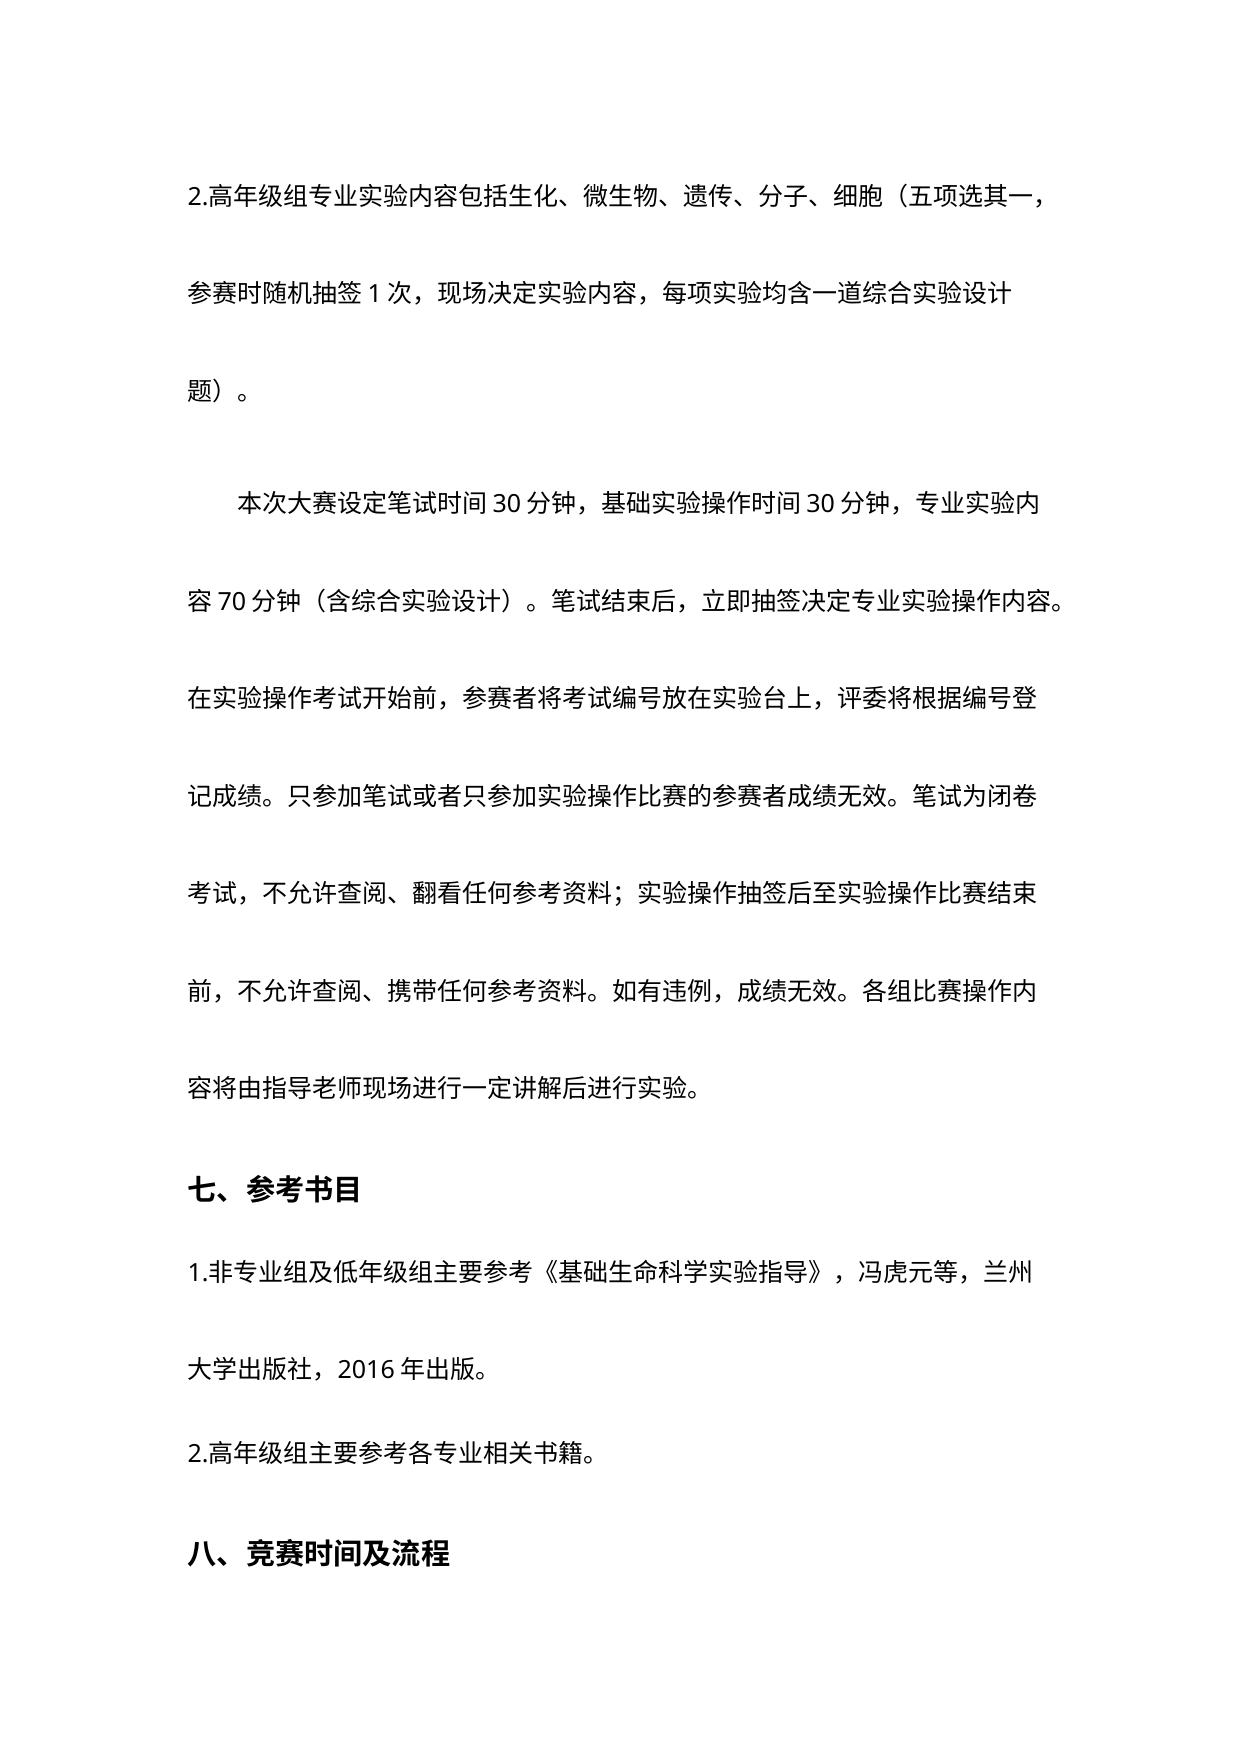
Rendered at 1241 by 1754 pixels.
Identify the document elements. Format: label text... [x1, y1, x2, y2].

text 七、参考书目 [187, 1167, 1053, 1209]
text 八、竞赛时间及流程 [187, 1531, 1053, 1573]
text 1.非专业组及低年级组主要参考《基础生命科学实验指导》，冯虎元等，兰州大学出版社，2016年出版。 [187, 1238, 1053, 1401]
text 本次大赛设定笔试时间30分钟，基础实验操作时间30分钟，专业实验内容70分钟（含综合实验设计）。笔试结束后，立即抽签决定专业实验操作内容。在实验操作考试开始前，参赛者将考试编号放在实验台上，评委将根据编号登记成绩。只参加笔试或者只参加实验操作比赛的参赛者成绩无效。笔试为闭卷考试，不允许查阅、翻看任何参考资料；实验操作抽签后至实验操作比赛结束前，不允许查阅、携带任何参考资料。如有违例，成绩无效。各组比赛操作内容将由指导老师现场进行一定讲解后进行实验。 [187, 469, 1053, 1119]
text 2.高年级组专业实验内容包括生化、微生物、遗传、分子、细胞（五项选其一，参赛时随机抽签1次，现场决定实验内容，每项实验均含一道综合实验设计题）。 [187, 162, 1053, 422]
text 2.高年级组主要参考各专业相关书籍。 [187, 1419, 1053, 1484]
